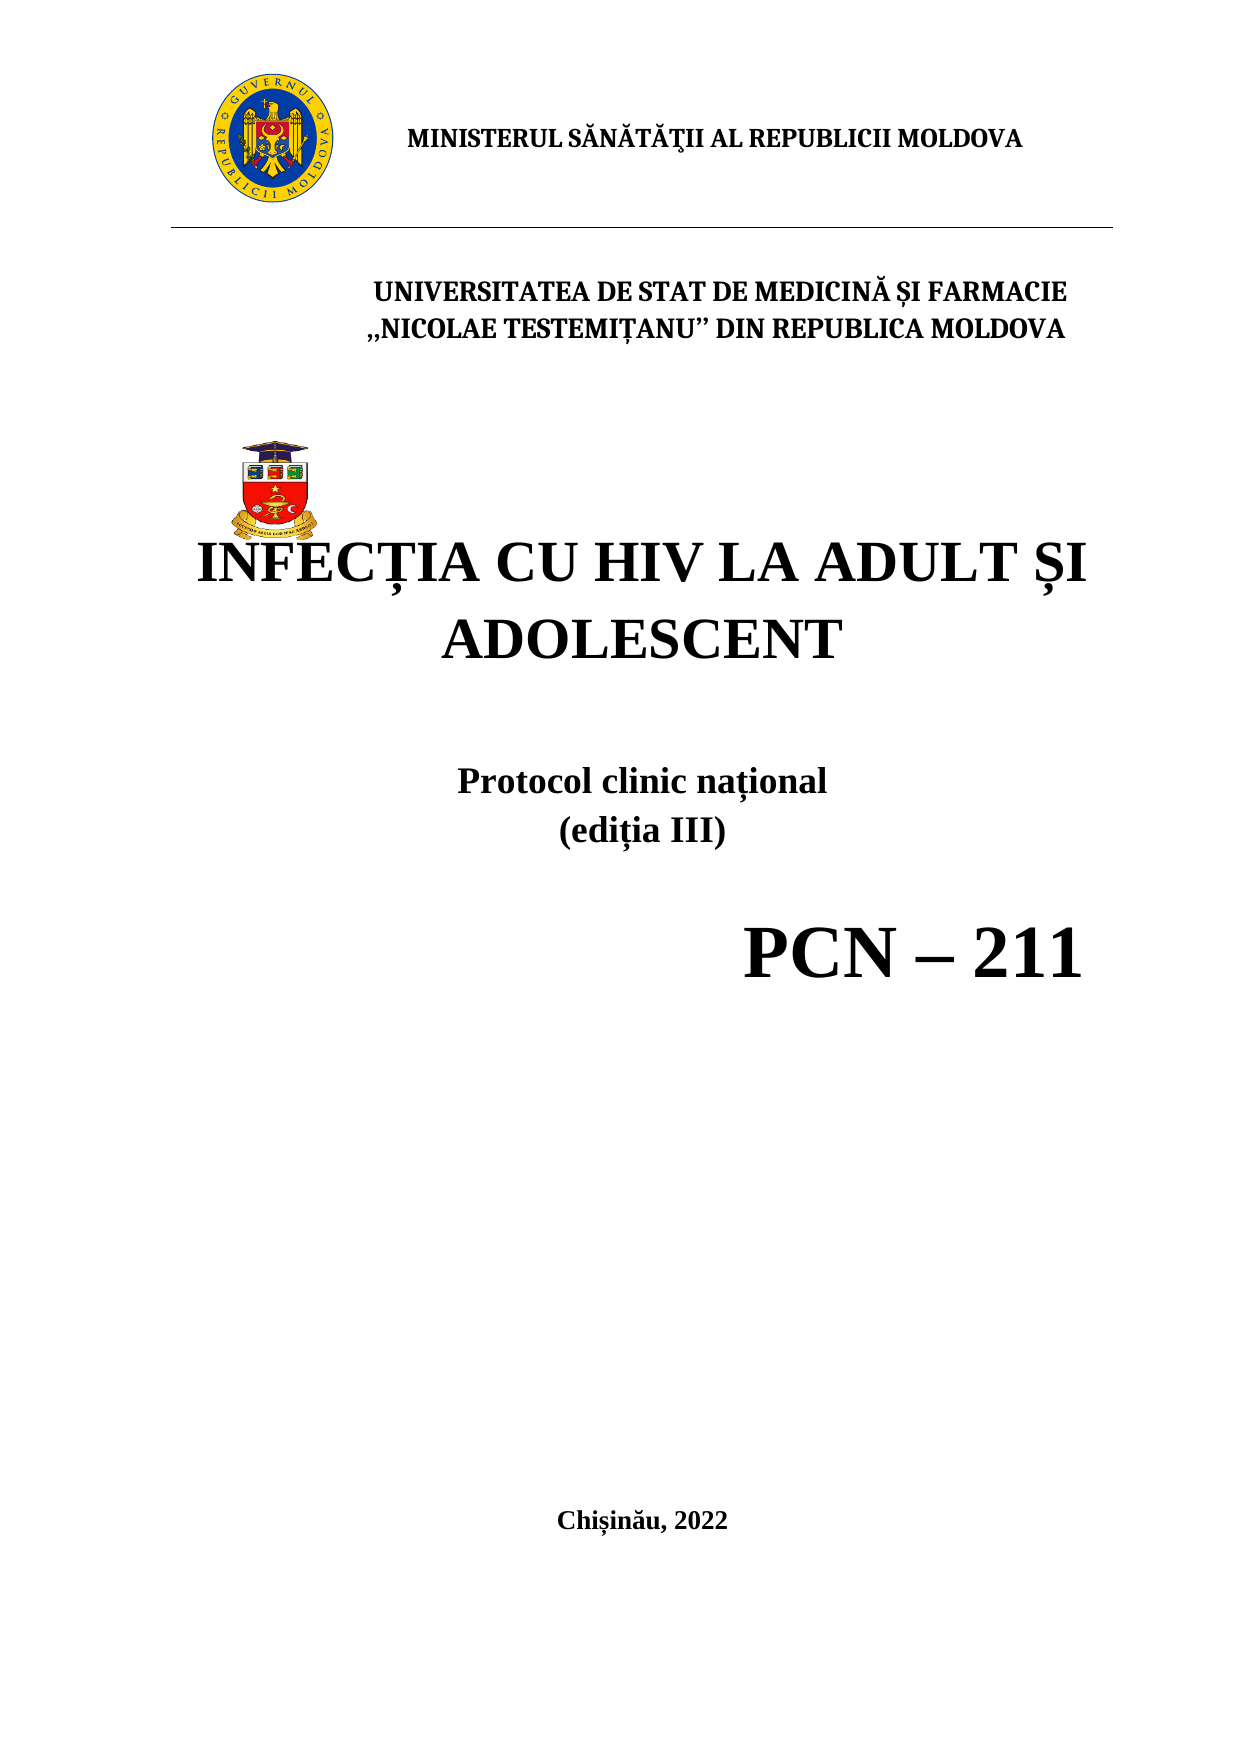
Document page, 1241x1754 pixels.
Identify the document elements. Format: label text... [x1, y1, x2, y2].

text ADOLESCENT [162, 604, 1122, 671]
text Protocol clinic național [162, 758, 1122, 801]
text INFECȚIA CU HIV LA ADULT ȘI [162, 527, 1122, 594]
picture [218, 441, 333, 540]
text UNIVERSITATEA DE STAT DE MEDICINĂ ȘI FARMACIE [162, 276, 1122, 309]
text PCN – 211 [162, 907, 1122, 993]
table_header MINISTERUL SĂNĂTĂŢII AL REPUBLICII MOLDOVA [360, 74, 1113, 227]
text (ediția III) [162, 808, 1122, 851]
text Chișinău, 2022 [162, 1504, 1122, 1535]
text ,,NICOLAE TESTEMIȚANU’’ DIN REPUBLICA MOLDOVA [162, 314, 1196, 344]
table_header [171, 74, 360, 227]
